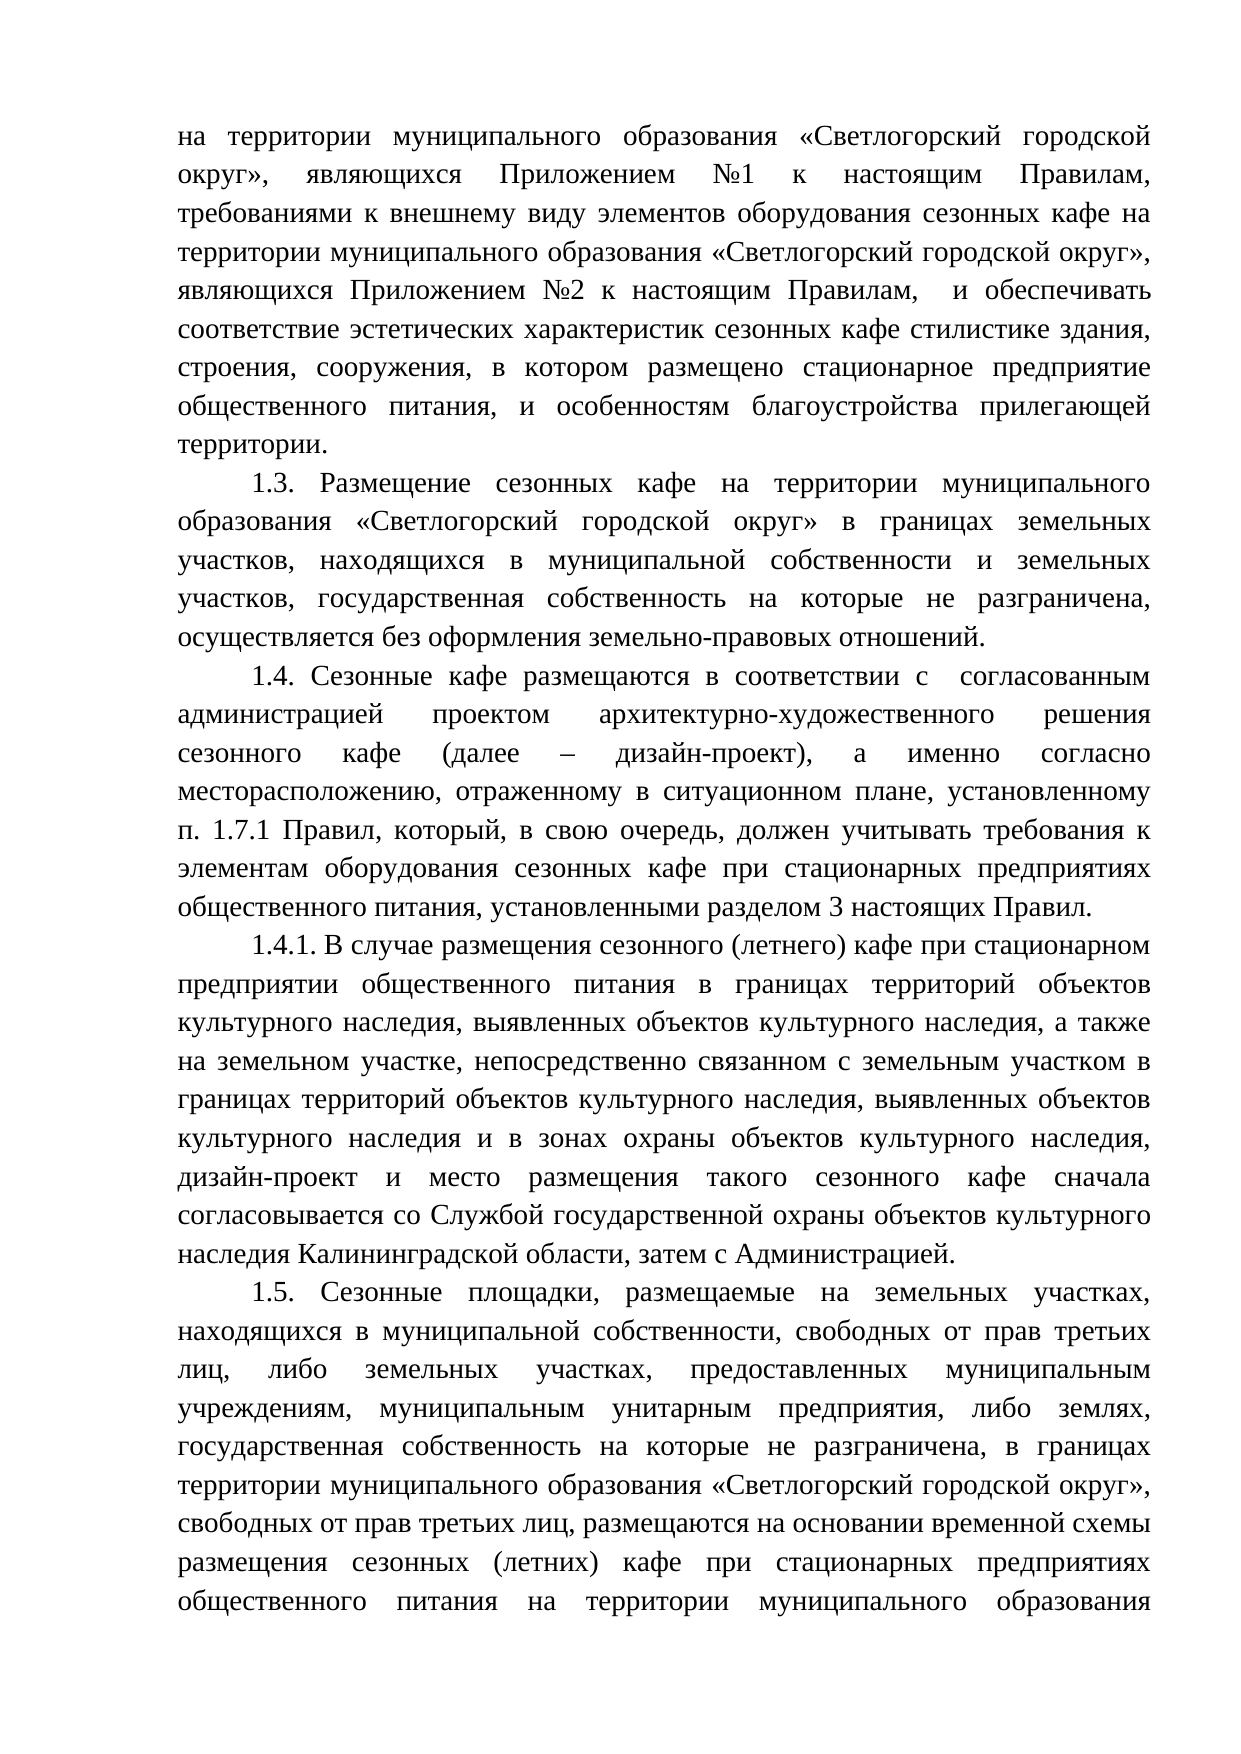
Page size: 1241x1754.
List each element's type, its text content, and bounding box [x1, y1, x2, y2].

text 1.4. Сезонные кафе размещаются в соответствии с согласованным администрацией проектом архитектурно-художественного решения сезонного кафе (далее – дизайн-проект), а именно согласно месторасположению, отраженному в ситуационном плане, установленному п. 1.7.1 Правил, который, в свою очередь, должен учитывать требования к элементам оборудования сезонных кафе при стационарных предприятиях общественного питания, установленными разделом 3 настоящих Правил. [177, 658, 1152, 922]
text 1.3. Размещение сезонных кафе на территории муниципального образования «Светлогорский городской округ» в границах земельных участков, находящихся в муниципальной собственности и земельных участков, государственная собственность на которые не разграничена, осуществляется без оформления земельно-правовых отношений. [177, 465, 1152, 653]
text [177, 1274, 1152, 1616]
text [177, 118, 1152, 460]
text 1.4.1. В случае размещения сезонного (летнего) кафе при стационарном предприятии общественного питания в границах территорий объектов культурного наследия, выявленных объектов культурного наследия, а также на земельном участке, непосредственно связанном с земельным участком в границах территорий объектов культурного наследия, выявленных объектов культурного наследия и в зонах охраны объектов культурного наследия, дизайн-проект и место размещения такого сезонного кафе сначала согласовывается со Службой государственной охраны объектов культурного наследия Калининградской области, затем с Администрацией. [177, 927, 1152, 1269]
